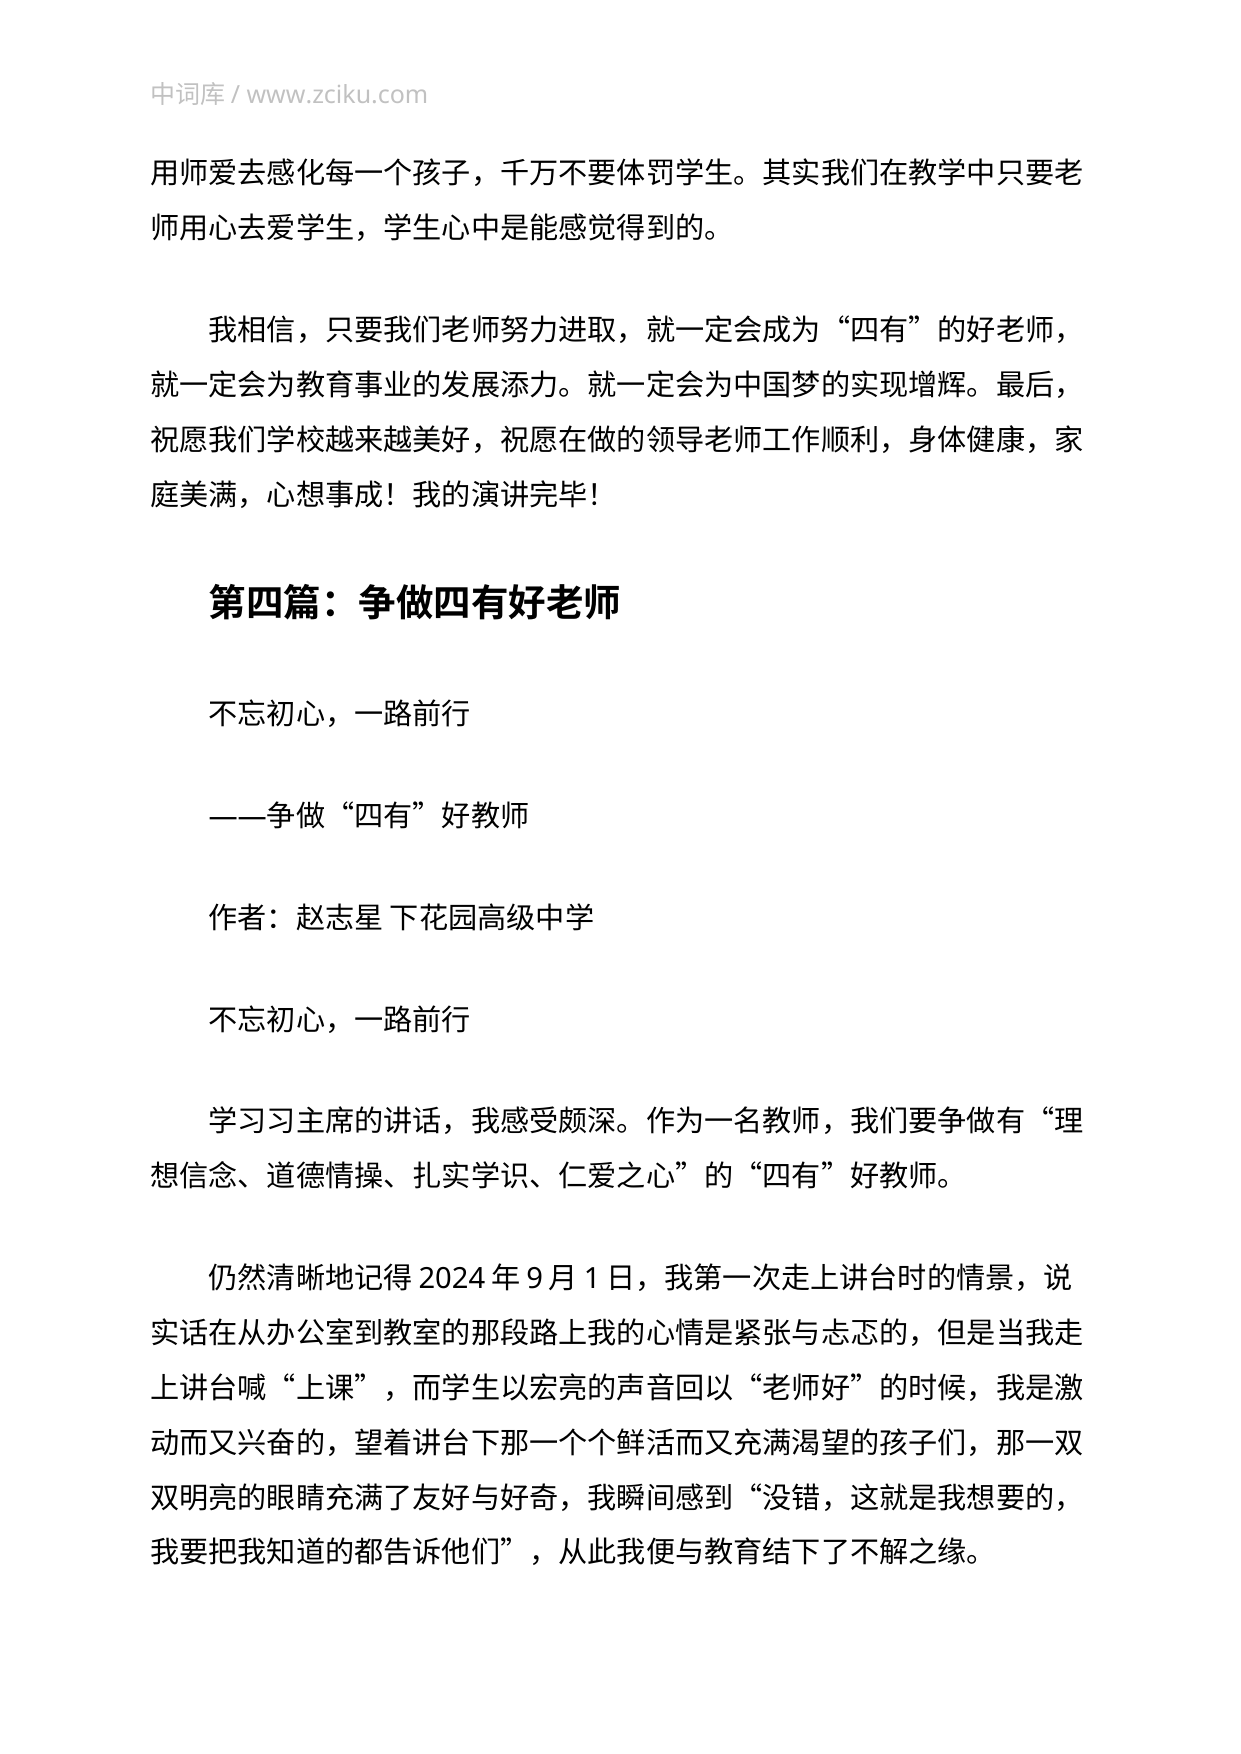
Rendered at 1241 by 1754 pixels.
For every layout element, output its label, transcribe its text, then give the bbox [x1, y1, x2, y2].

text 不忘初心，一路前行 [150, 691, 1090, 733]
text ——争做“四有”好教师 [150, 792, 1090, 835]
text 我相信，只要我们老师努力进取，就一定会成为“四有”的好老师，就一定会为教育事业的发展添力。就一定会为中国梦的实现增辉。最后，祝愿我们学校越来越美好，祝愿在做的领导老师工作顺利，身体健康，家庭美满，心想事成！我的演讲完毕！ [150, 307, 1090, 514]
text 学习习主席的讲话，我感受颇深。作为一名教师，我们要争做有“理想信念、道德情操、扎实学识、仁爱之心”的“四有”好教师。 [150, 1098, 1090, 1195]
text 第四篇：争做四有好老师 [150, 573, 1090, 627]
text 仍然清晰地记得2024年9月1日，我第一次走上讲台时的情景，说实话在从办公室到教室的那段路上我的心情是紧张与忐忑的，但是当我走上讲台喊“上课”，而学生以宏亮的声音回以“老师好”的时候，我是激动而又兴奋的，望着讲台下那一个个鲜活而又充满渴望的孩子们，那一双双明亮的眼睛充满了友好与好奇，我瞬间感到“没错，这就是我想要的，我要把我知道的都告诉他们”，从此我便与教育结下了不解之缘。 [150, 1254, 1090, 1571]
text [150, 150, 1090, 247]
text 不忘初心，一路前行 [150, 996, 1090, 1038]
text 作者：赵志星 下花园高级中学 [150, 894, 1090, 937]
